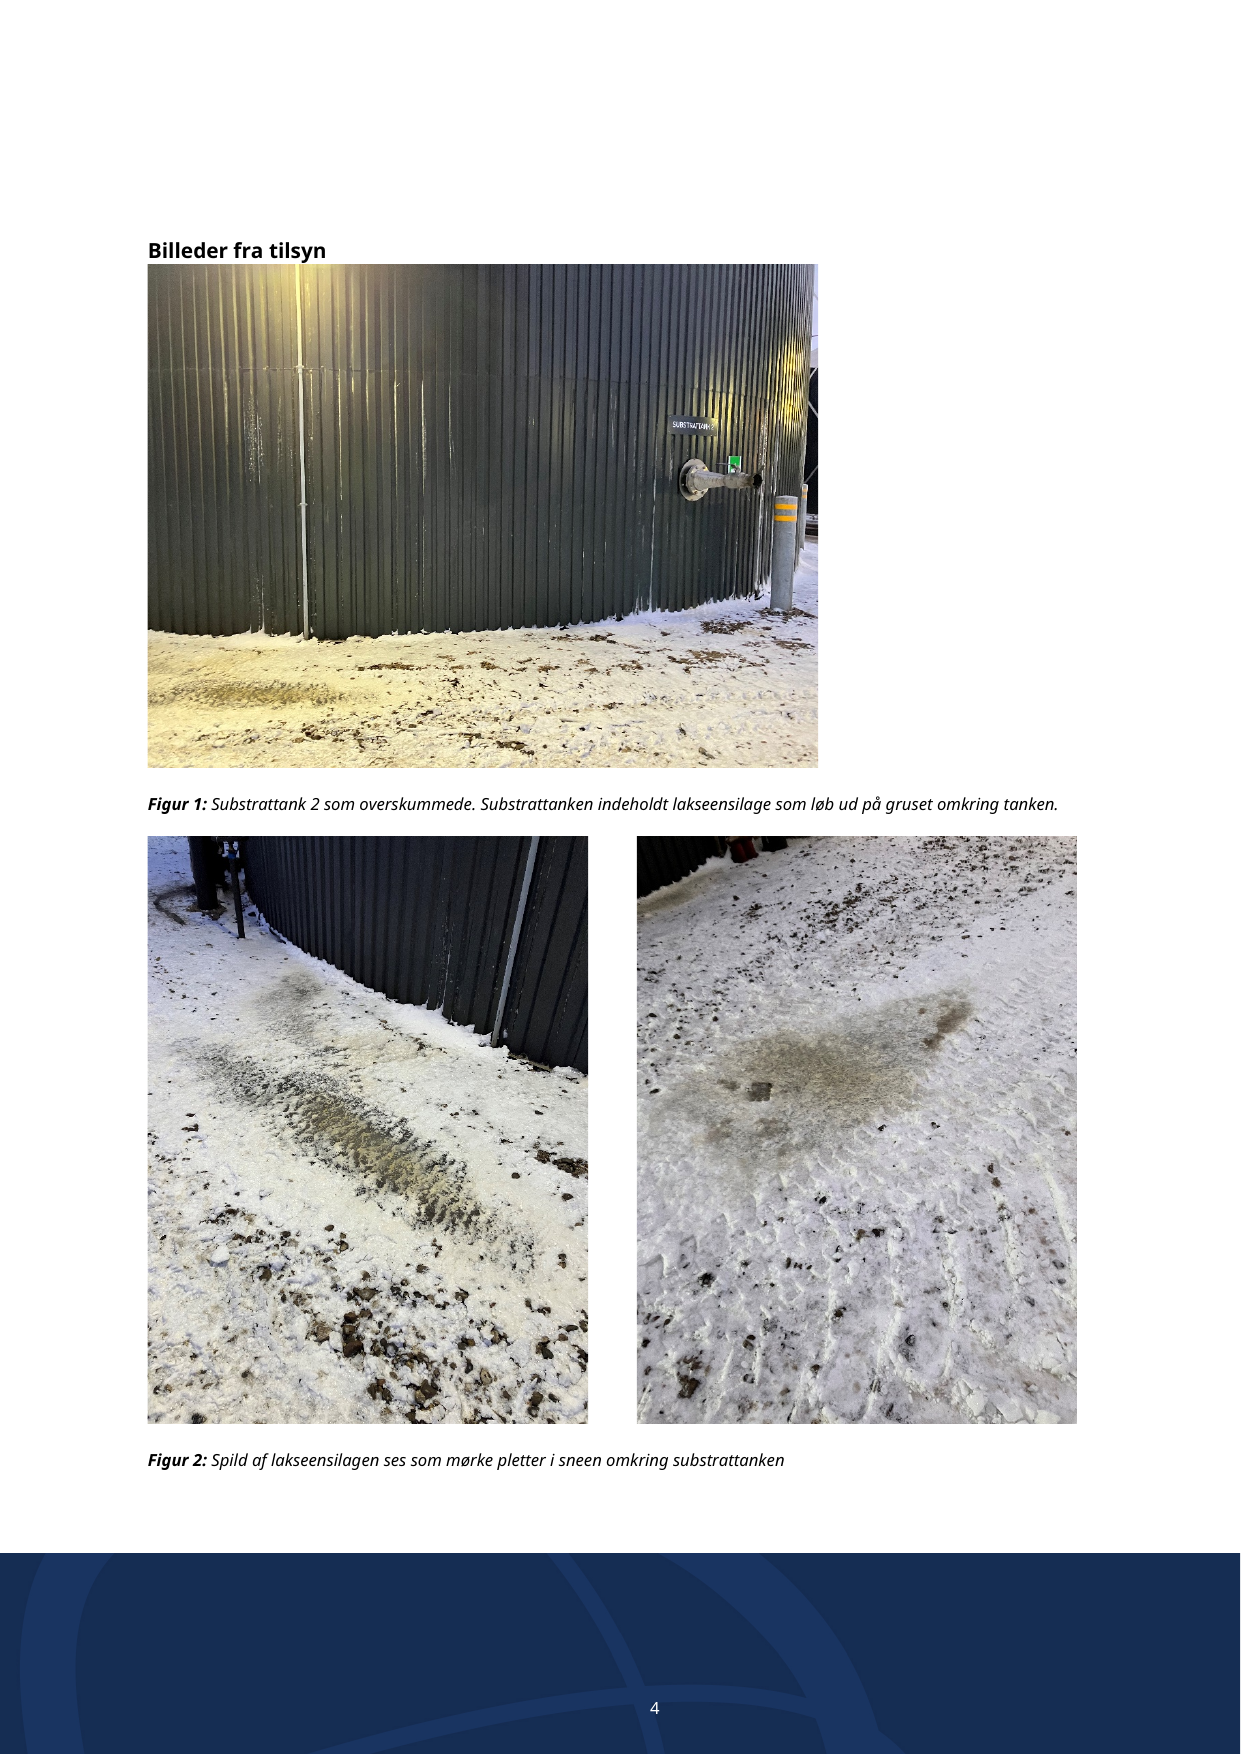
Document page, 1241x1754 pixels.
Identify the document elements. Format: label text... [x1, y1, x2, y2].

text Billeder fra tilsyn [148, 236, 1169, 265]
picture [636, 836, 1077, 1424]
text Figur 2: Spild af lakseensilagen ses som mørke pletter i sneen omkring substrattanken [148, 1448, 1169, 1471]
text Figur 1: Substrattank 2 som overskummede. Substrattanken indeholdt lakseensilage som løb ud på gruset omkring tanken. [148, 792, 1169, 815]
picture [147, 264, 819, 768]
picture [0, 1553, 1241, 1754]
picture [147, 836, 589, 1424]
